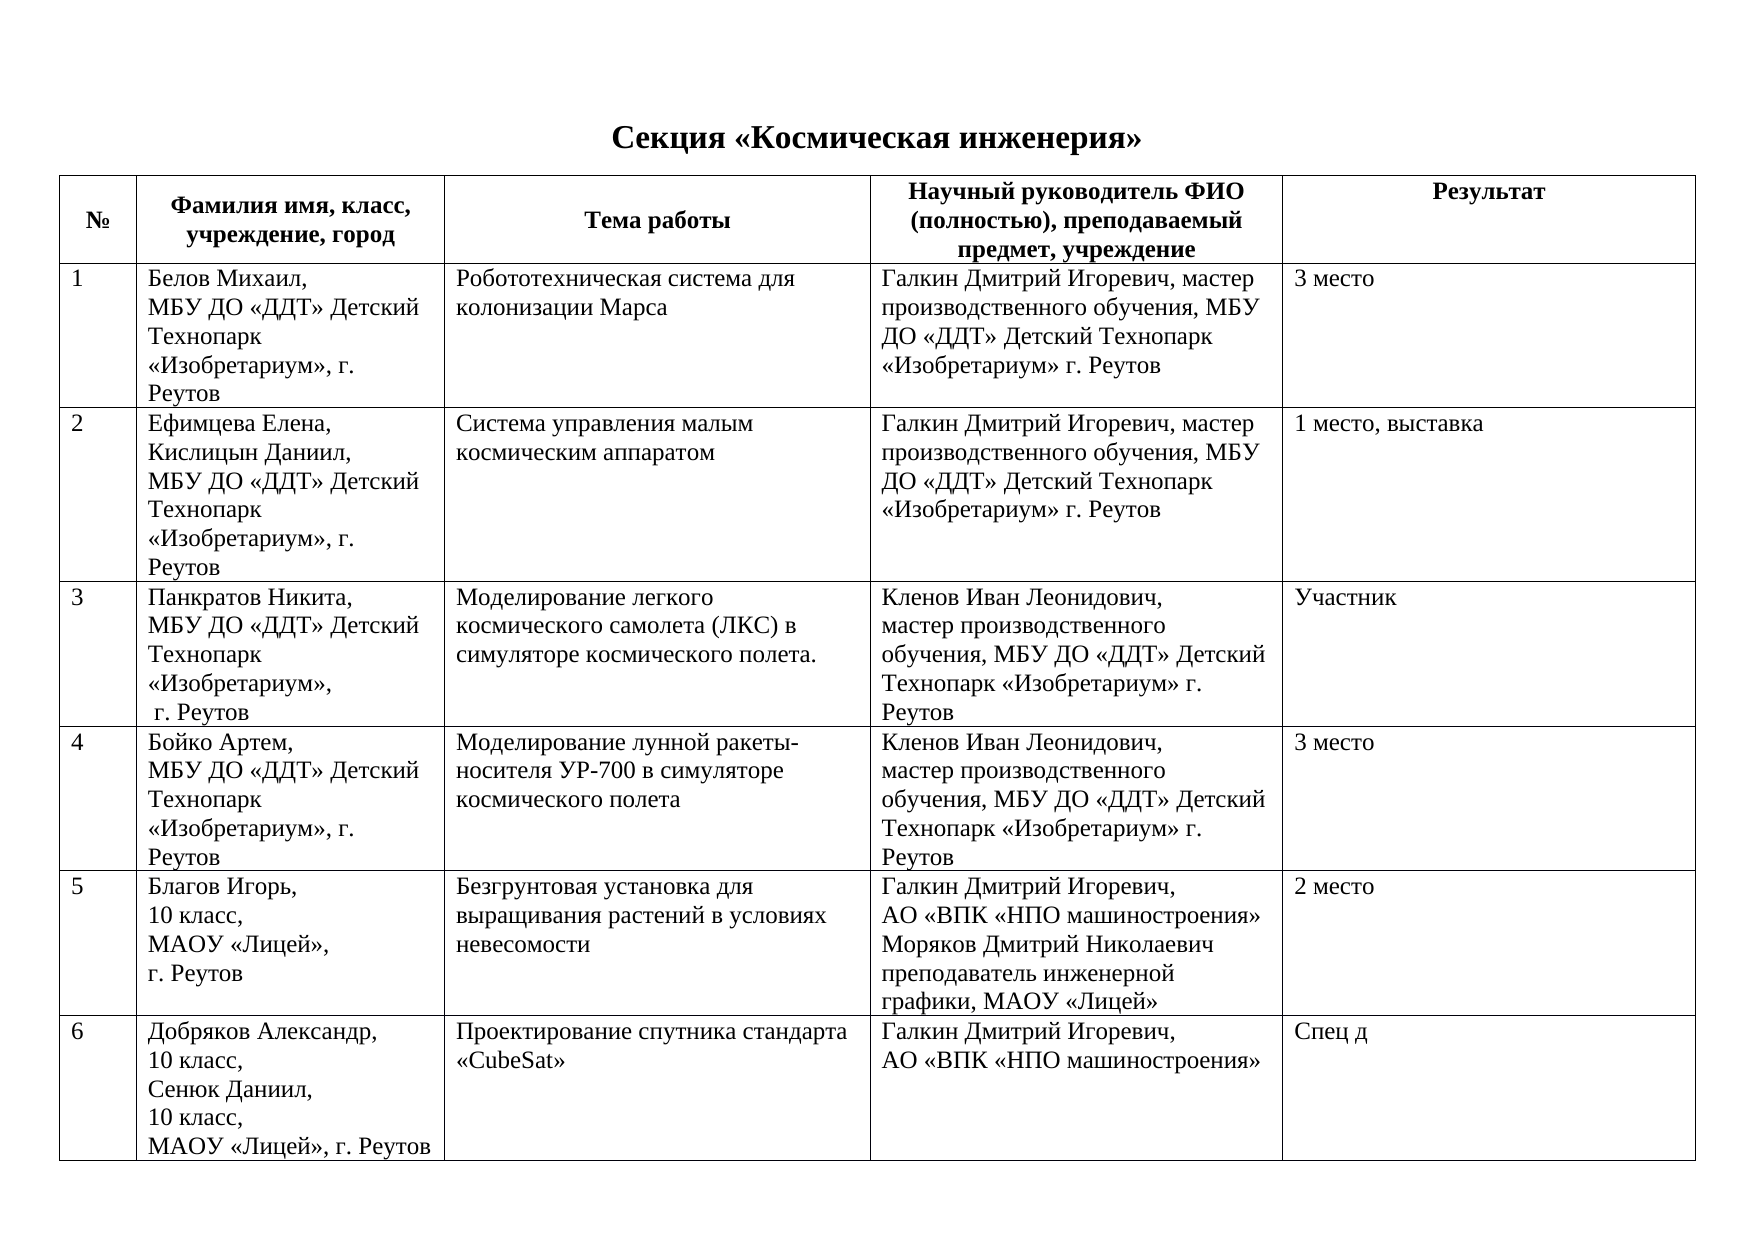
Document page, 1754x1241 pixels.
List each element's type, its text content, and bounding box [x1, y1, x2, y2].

table_cell Безгрунтовая установка для выращивания растений в условиях невесомости [445, 871, 870, 1015]
text Секция «Космическая инженерия» [59, 117, 1695, 155]
table_cell Проектирование спутника стандарта «CubeSat» [445, 1016, 870, 1160]
table_cell 3 место [1283, 727, 1695, 870]
table_cell [60, 871, 136, 1015]
table_header Фамилия имя, класс, учреждение, город [137, 176, 444, 262]
table_cell 1 место, выставка [1283, 408, 1695, 581]
table_cell [60, 727, 136, 870]
table_cell Робототехническая система для колонизации Марса [445, 264, 870, 407]
table_header Результат [1283, 176, 1695, 262]
table_cell Панкратов Никита, МБУ ДО «ДДТ» Детский Технопарк «Изобретариум», г. Реутов [137, 582, 444, 726]
table_cell [60, 582, 136, 726]
table_cell Добряков Александр, 10 класс, Сенюк Даниил, 10 класс, МАОУ «Лицей», г. Реутов [137, 1016, 444, 1160]
table_header Научный руководитель ФИО (полностью), преподаваемый предмет, учреждение [871, 176, 1282, 262]
table_cell [60, 1016, 136, 1160]
table_header № [60, 176, 136, 262]
table_cell Кленов Иван Леонидович, мастер производственного обучения, МБУ ДО «ДДТ» Детский Технопарк «Изобретариум» г. Реутов [871, 727, 1282, 870]
table_cell Система управления малым космическим аппаратом [445, 408, 870, 581]
table_cell 2 место [1283, 871, 1695, 1015]
table_cell Галкин Дмитрий Игоревич, АО «ВПК «НПО машиностроения» Моряков Дмитрий Николаевич преподаватель инженерной графики, МАОУ «Лицей» [871, 871, 1282, 1015]
table_cell 3 место [1283, 264, 1695, 407]
table_cell Белов Михаил, МБУ ДО «ДДТ» Детский Технопарк «Изобретариум», г. Реутов [137, 264, 444, 407]
table_cell Галкин Дмитрий Игоревич, мастер производственного обучения, МБУ ДО «ДДТ» Детский Технопарк «Изобретариум» г. Реутов [871, 264, 1282, 407]
table_cell Галкин Дмитрий Игоревич, мастер производственного обучения, МБУ ДО «ДДТ» Детский Технопарк «Изобретариум» г. Реутов [871, 408, 1282, 581]
table_cell [60, 408, 136, 581]
table_cell Моделирование легкого космического самолета (ЛКС) в симуляторе космического полета. [445, 582, 870, 726]
table_cell Ефимцева Елена, Кислицын Даниил, МБУ ДО «ДДТ» Детский Технопарк «Изобретариум», г. Реутов [137, 408, 444, 581]
table_cell Участник [1283, 582, 1695, 726]
table_cell Спец д [1283, 1016, 1695, 1160]
table_cell Благов Игорь, 10 класс, МАОУ «Лицей», г. Реутов [137, 871, 444, 1015]
table_cell Моделирование лунной ракеты-носителя УР-700 в симуляторе космического полета [445, 727, 870, 870]
table_cell [60, 264, 136, 407]
table_cell Галкин Дмитрий Игоревич, АО «ВПК «НПО машиностроения» [871, 1016, 1282, 1160]
table_cell Кленов Иван Леонидович, мастер производственного обучения, МБУ ДО «ДДТ» Детский Технопарк «Изобретариум» г. Реутов [871, 582, 1282, 726]
table_cell Бойко Артем, МБУ ДО «ДДТ» Детский Технопарк «Изобретариум», г. Реутов [137, 727, 444, 870]
table_header Тема работы [445, 176, 870, 262]
